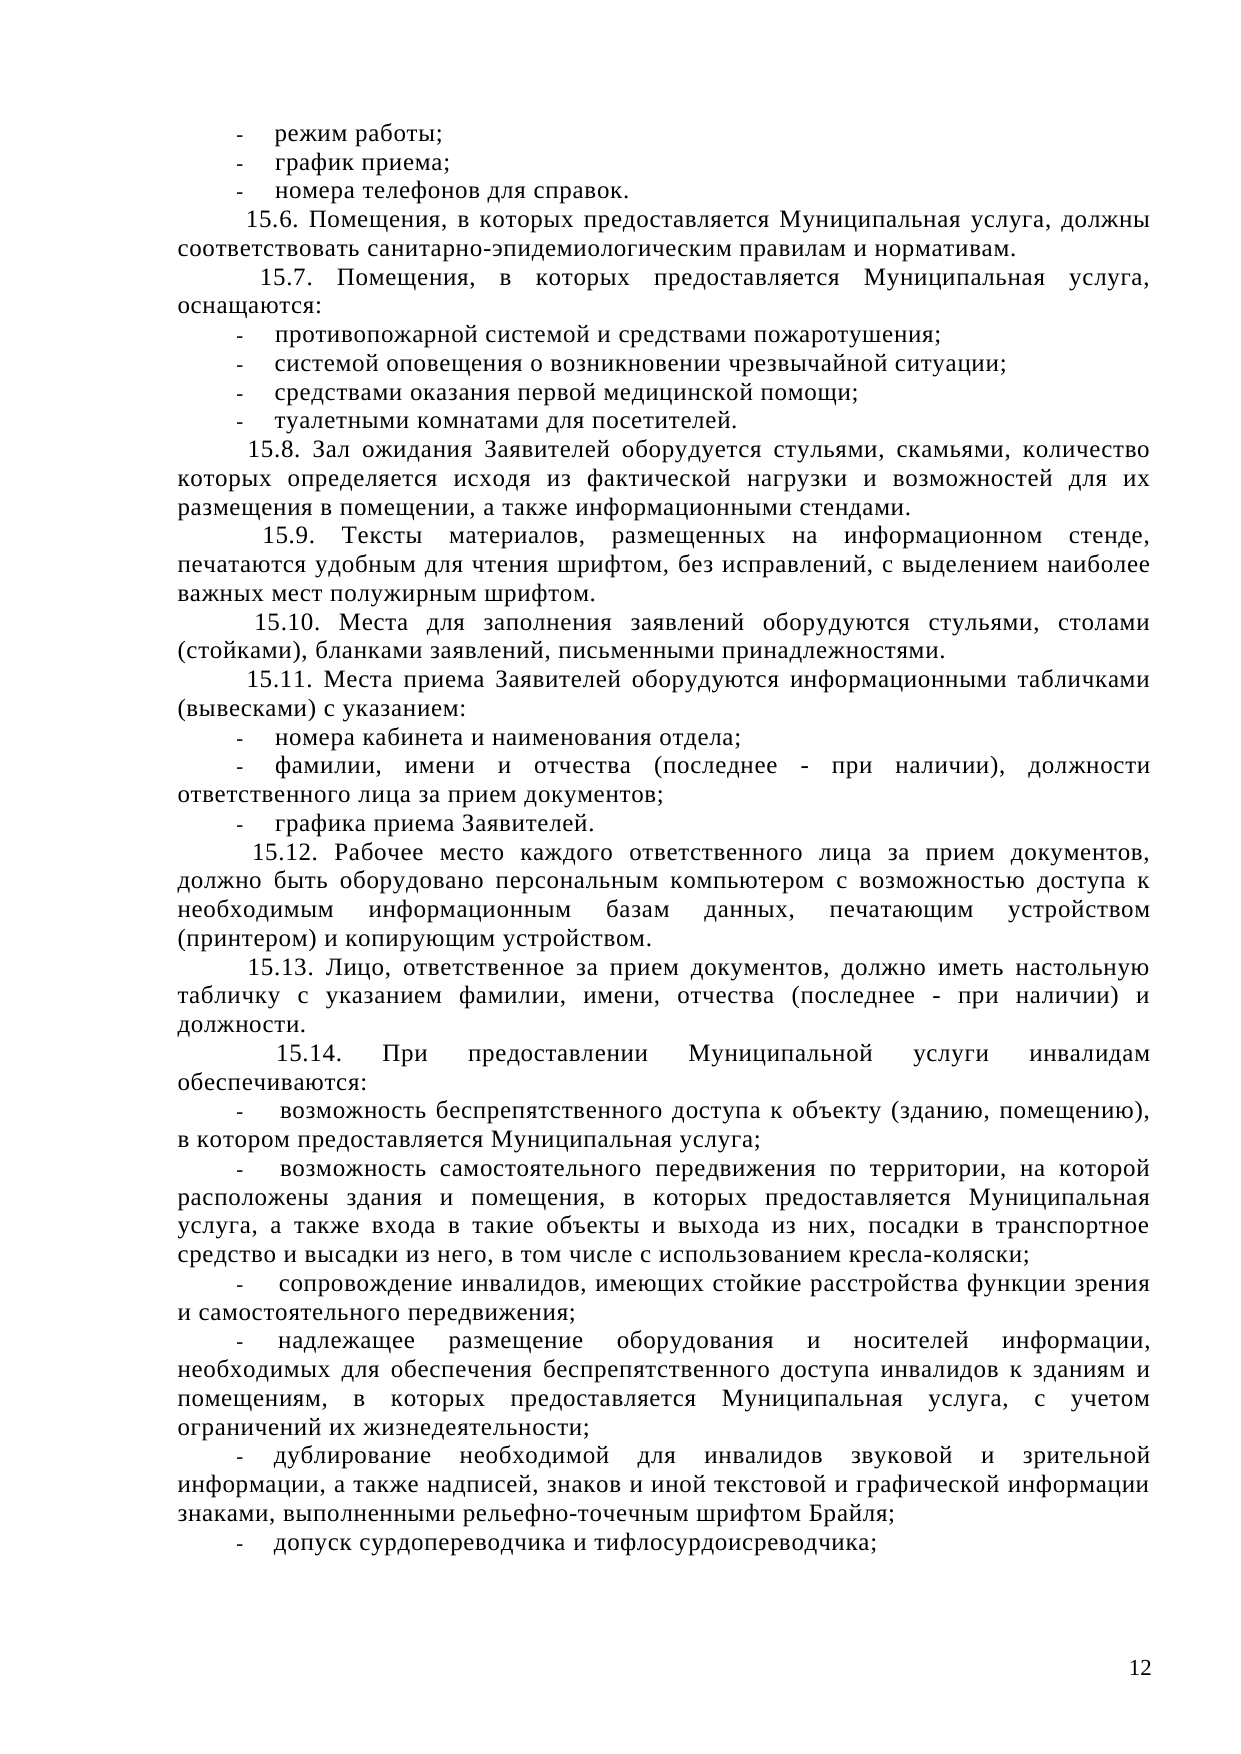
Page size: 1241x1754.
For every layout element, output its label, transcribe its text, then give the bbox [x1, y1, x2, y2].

list возможность самостоятельного передвижения по территории, на которой расположены здания и помещения, в которых предоставляется Муниципальная услуга, а также входа в такие объекты и выхода из них, посадки в транспортное средство и высадки из него, в том числе с использованием кресла-коляски; [177, 1153, 1152, 1268]
list надлежащее размещение оборудования и носителей информации, необходимых для обеспечения беспрепятственного доступа инвалидов к зданиям и помещениям, в которых предоставляется Муниципальная услуга, с учетом ограничений их жизнедеятельности; [177, 1326, 1152, 1441]
list номера кабинета и наименования отдела; [177, 722, 1152, 751]
list дублирование необходимой для инвалидов звуковой и зрительной информации, а также надписей, знаков и иной текстовой и графической информации знаками, выполненными рельефно-точечным шрифтом Брайля; [177, 1441, 1152, 1527]
list режим работы; [177, 118, 1152, 147]
list графика приема Заявителей. [177, 808, 1152, 837]
list средствами оказания первой медицинской помощи; [177, 377, 1152, 406]
list туалетными комнатами для посетителей. [177, 406, 1152, 434]
list фамилии, имени и отчества (последнее - при наличии), должности ответственного лица за прием документов; [177, 751, 1152, 808]
text 15.6. Помещения, в которых предоставляется Муниципальная услуга, должны соответствовать санитарно-эпидемиологическим правилам и нормативам. [177, 204, 1152, 262]
list противопожарной системой и средствами пожаротушения; [177, 319, 1152, 348]
text 15.9. Тексты материалов, размещенных на информационном стенде, печатаются удобным для чтения шрифтом, без исправлений, с выделением наиболее важных мест полужирным шрифтом. [177, 521, 1152, 607]
list системой оповещения о возникновении чрезвычайной ситуации; [177, 348, 1152, 377]
list допуск сурдопереводчика и тифлосурдоисреводчика; [177, 1527, 1152, 1556]
text 15.12. Рабочее место каждого ответственного лица за прием документов, должно быть оборудовано персональным компьютером с возможностью доступа к необходимым информационным базам данных, печатающим устройством (принтером) и копирующим устройством. [177, 837, 1152, 952]
text 15.11. Места приема Заявителей оборудуются информационными табличками (вывесками) с указанием: [177, 664, 1152, 722]
list возможность беспрепятственного доступа к объекту (зданию, помещению), в котором предоставляется Муниципальная услуга; [177, 1096, 1152, 1153]
list сопровождение инвалидов, имеющих стойкие расстройства функции зрения и самостоятельного передвижения; [177, 1268, 1152, 1326]
text 15.8. Зал ожидания Заявителей оборудуется стульями, скамьями, количество которых определяется исходя из фактической нагрузки и возможностей для их размещения в помещении, а также информационными стендами. [177, 434, 1152, 521]
text 15.13. Лицо, ответственное за прием документов, должно иметь настольную табличку с указанием фамилии, имени, отчества (последнее - при наличии) и должности. [177, 952, 1152, 1038]
list номера телефонов для справок. [177, 176, 1152, 204]
text 15.10. Места для заполнения заявлений оборудуются стульями, столами (стойками), бланками заявлений, письменными принадлежностями. [177, 607, 1152, 664]
text 15.7. Помещения, в которых предоставляется Муниципальная услуга, оснащаются: [177, 262, 1152, 319]
list график приема; [177, 147, 1152, 176]
text 15.14. При предоставлении Муниципальной услуги инвалидам обеспечиваются: [177, 1038, 1152, 1096]
